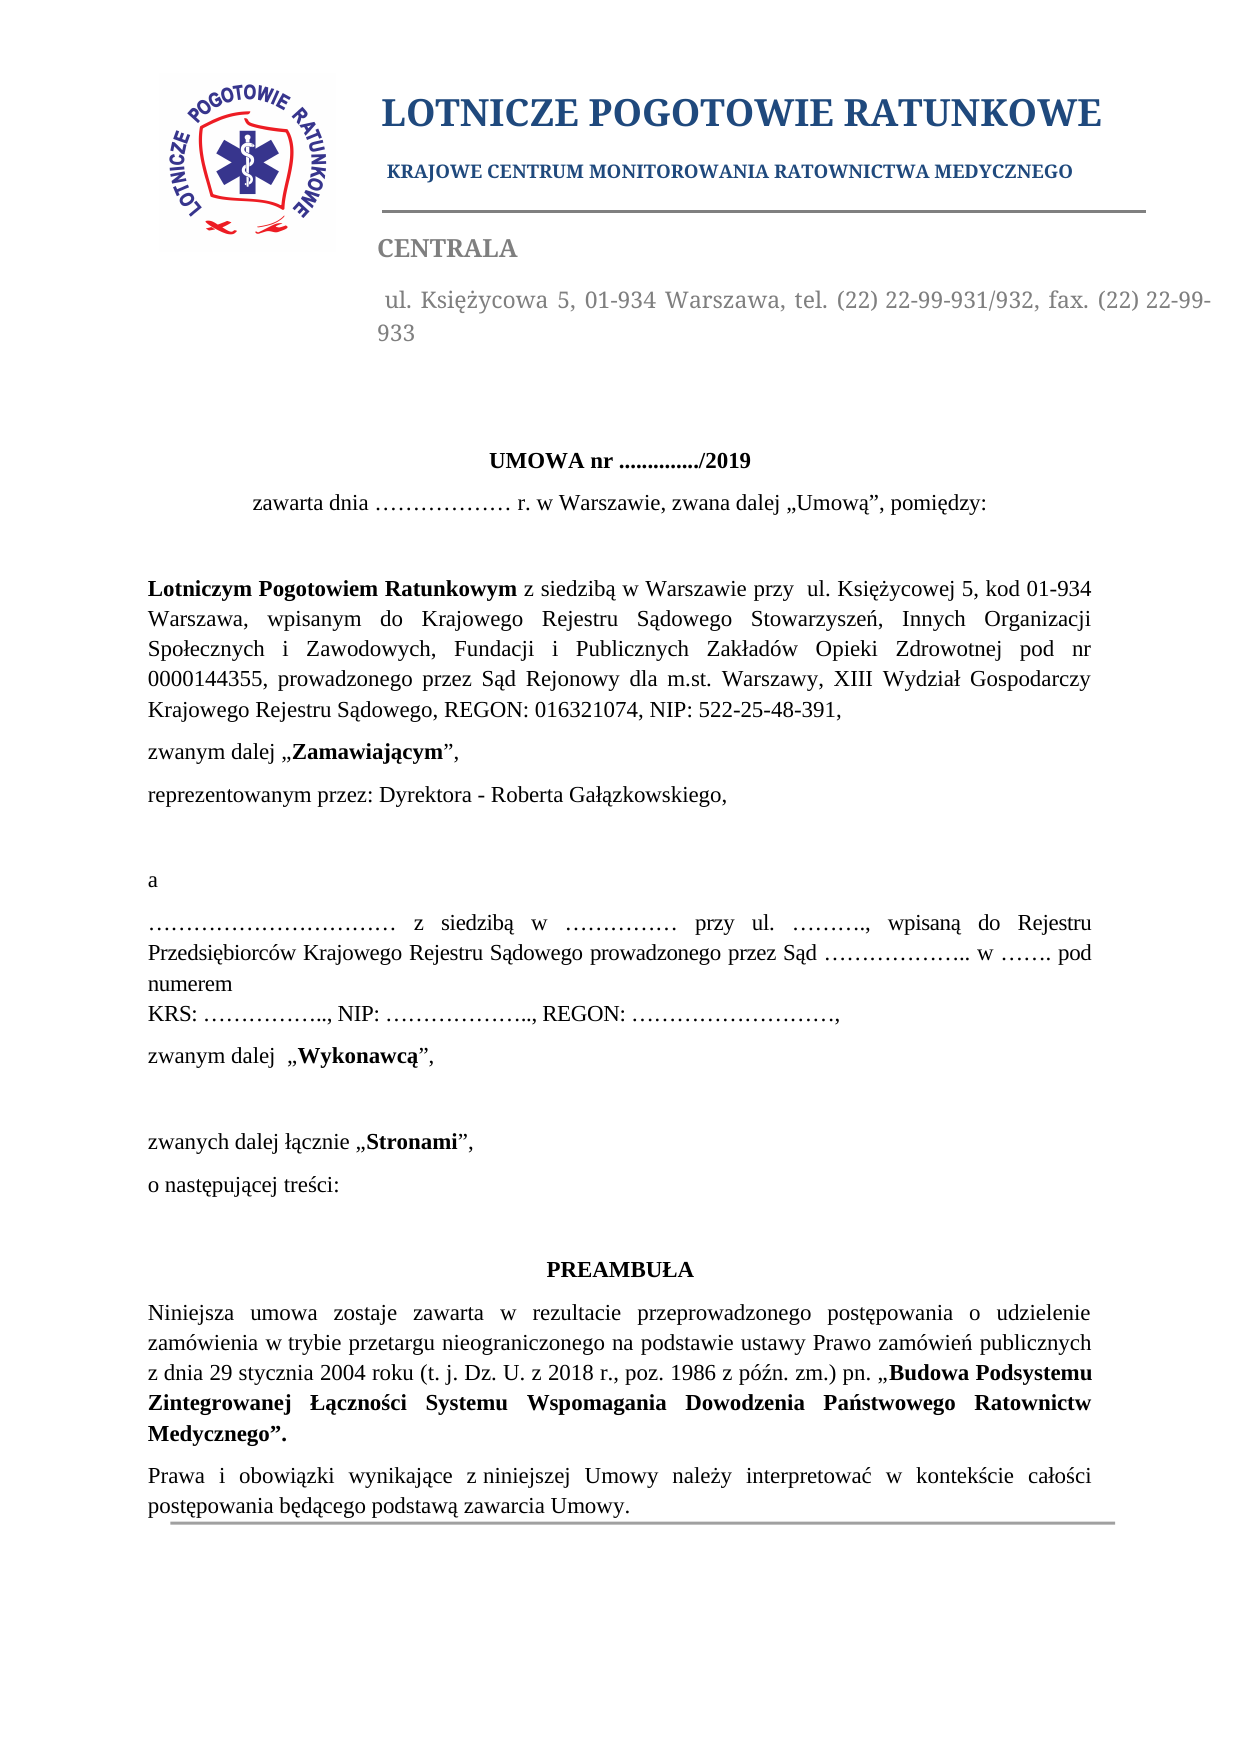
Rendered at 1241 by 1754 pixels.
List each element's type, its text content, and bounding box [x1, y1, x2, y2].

text Lotniczym Pogotowiem Ratunkowym z siedzibą w Warszawie przy ul. Księżycowej 5, kod 01-934 Warszawa, wpisanym do Krajowego Rejestru Sądowego Stowarzyszeń, Innych Organizacji Społecznych i Zawodowych, Fundacji i Publicznych Zakładów Opieki Zdrowotnej pod nr 0000144355, prowadzonego przez Sąd Rejonowy dla m.st. Warszawy, XIII Wydział Gospodarczy Krajowego Rejestru Sądowego, REGON: 016321074, NIP: 522-25-48-391, [148, 575, 1092, 722]
picture [158, 73, 337, 252]
text PREAMBUŁA [148, 1256, 1092, 1282]
text Prawa i obowiązki wynikające z niniejszej Umowy należy interpretować w kontekście całości postępowania będącego podstawą zawarcia Umowy. [148, 1462, 1092, 1519]
text zawarta dnia ……………… r. w Warszawie, zwana dalej „Umową”, pomiędzy: [148, 489, 1092, 516]
text reprezentowanym przez: Dyrektora - Roberta Gałązkowskiego, [148, 781, 1092, 807]
text UMOWA nr ............../2019 [148, 447, 1092, 473]
text zwanych dalej łącznie „Stronami”, [148, 1128, 1092, 1154]
text zwanym dalej „Wykonawcą”, [148, 1043, 1092, 1069]
text …………………………… z siedzibą w …………… przy ul. ………., wpisaną do Rejestru Przedsiębiorców Krajowego Rejestru Sądowego prowadzonego przez Sąd ……………….. w ……. pod numerem KRS: …………….., NIP: ……………….., REGON: ………………………, [148, 909, 1092, 1026]
text Niniejsza umowa zostaje zawarta w rezultacie przeprowadzonego postępowania o udzielenie zamówienia w trybie przetargu nieograniczonego na podstawie ustawy Prawo zamówień publicznych z dnia 29 stycznia 2004 roku (t. j. Dz. U. z 2018 r., poz. 1986 z późn. zm.) pn. „Budowa Podsystemu Zintegrowanej Łączności Systemu Wspomagania Dowodzenia Państwowego Ratownictw Medycznego”. [148, 1299, 1092, 1446]
text zwanym dalej „Zamawiającym”, [148, 738, 1092, 765]
text o następującej treści: [148, 1171, 1092, 1197]
text a [148, 867, 1092, 893]
